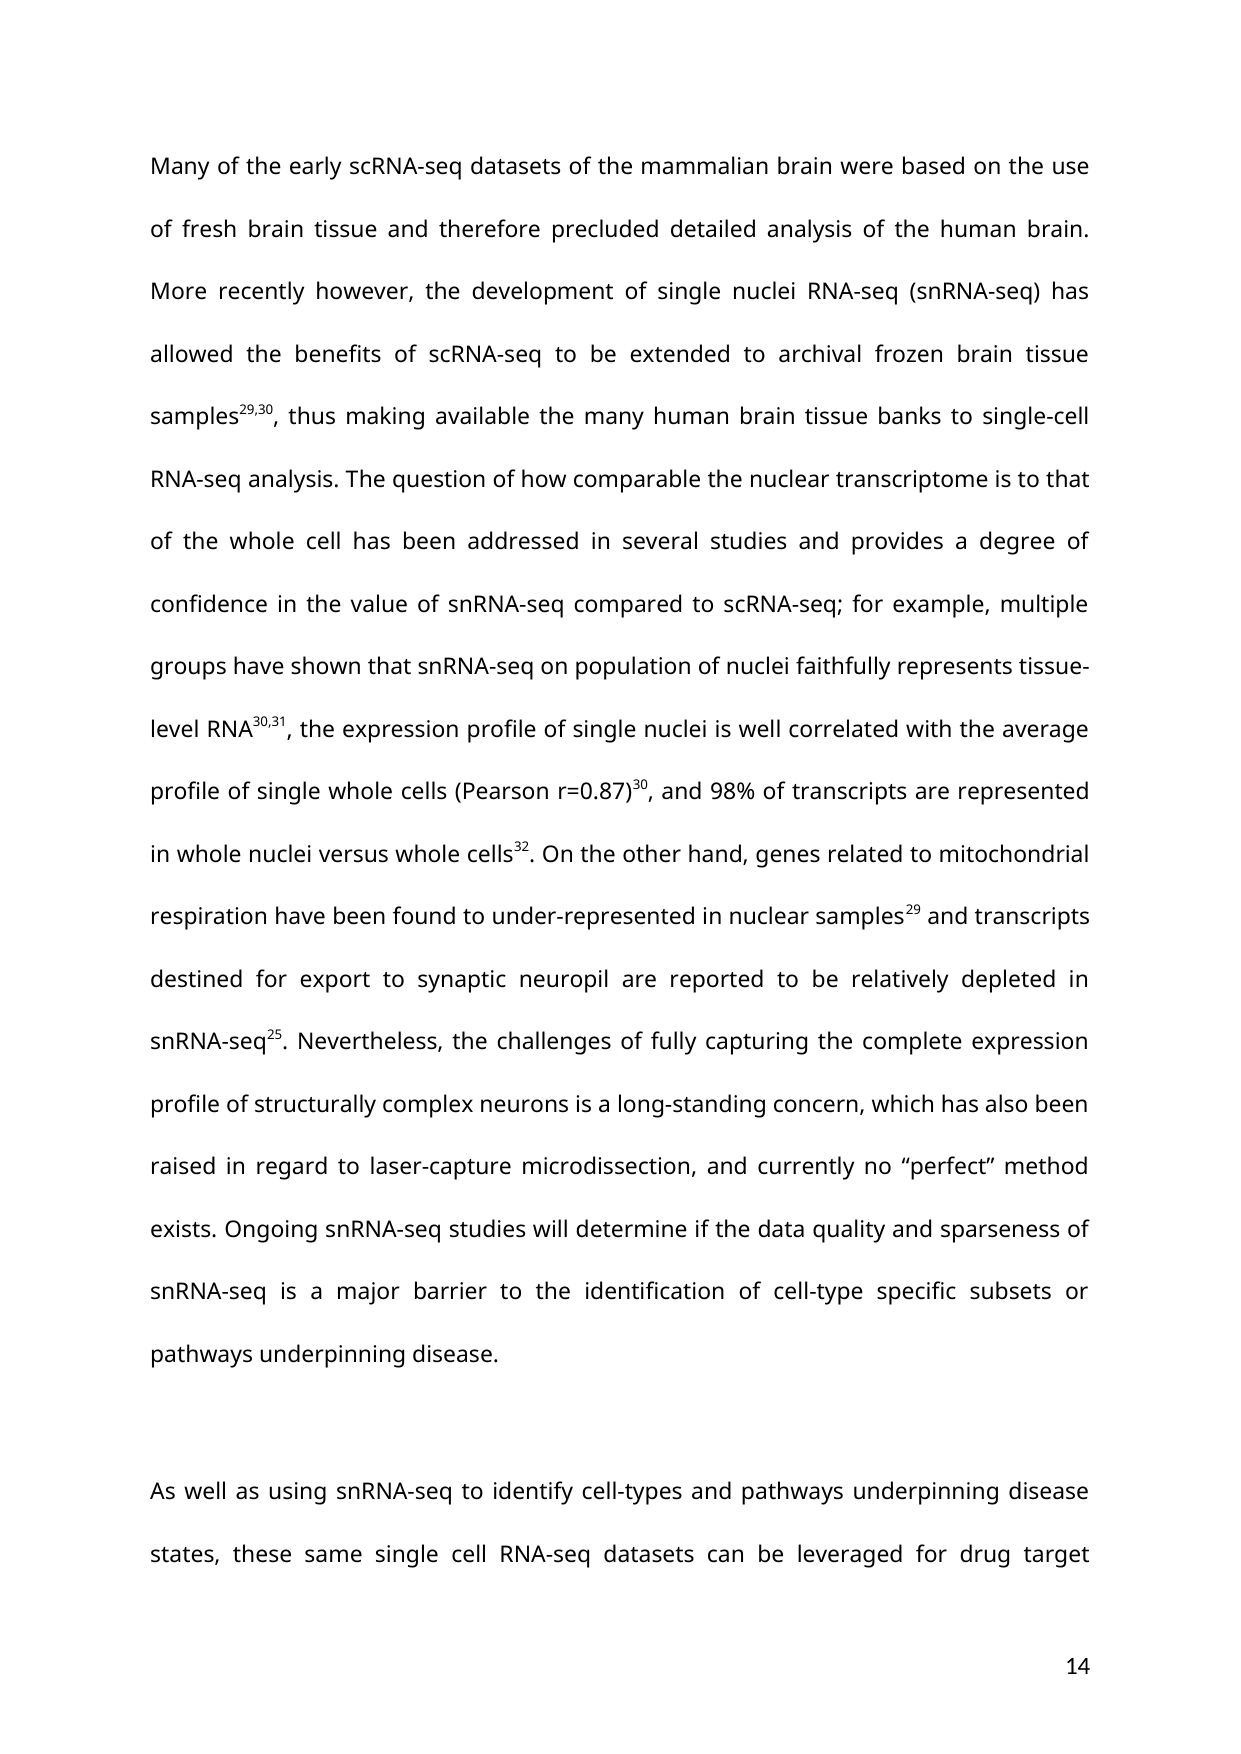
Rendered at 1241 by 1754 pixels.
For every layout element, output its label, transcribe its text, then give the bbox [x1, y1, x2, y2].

text Many of the early scRNA-seq datasets of the mammalian brain were based on the use of fresh brain tissue and therefore precluded detailed analysis of the human brain. More recently however, the development of single nuclei RNA-seq (snRNA-seq) has allowed the benefits of scRNA-seq to be extended to archival frozen brain tissue samples29,30, thus making available the many human brain tissue banks to single-cell RNA-seq analysis. The question of how comparable the nuclear transcriptome is to that of the whole cell has been addressed in several studies and provides a degree of confidence in the value of snRNA-seq compared to scRNA-seq; for example, multiple groups have shown that snRNA-seq on population of nuclei faithfully represents tissue-level RNA30,31, the expression profile of single nuclei is well correlated with the average profile of single whole cells (Pearson r=0.87)30, and 98% of transcripts are represented in whole nuclei versus whole cells32. On the other hand, genes related to mitochondrial respiration have been found to under-represented in nuclear samples29 and transcripts destined for export to synaptic neuropil are reported to be relatively depleted in snRNA-seq25. Nevertheless, the challenges of fully capturing the complete expression profile of structurally complex neurons is a long-standing concern, which has also been raised in regard to laser-capture microdissection, and currently no “perfect” method exists. Ongoing snRNA-seq studies will determine if the data quality and sparseness of snRNA-seq is a major barrier to the identification of cell-type specific subsets or pathways underpinning disease. [150, 150, 1090, 1369]
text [150, 1475, 1090, 1569]
